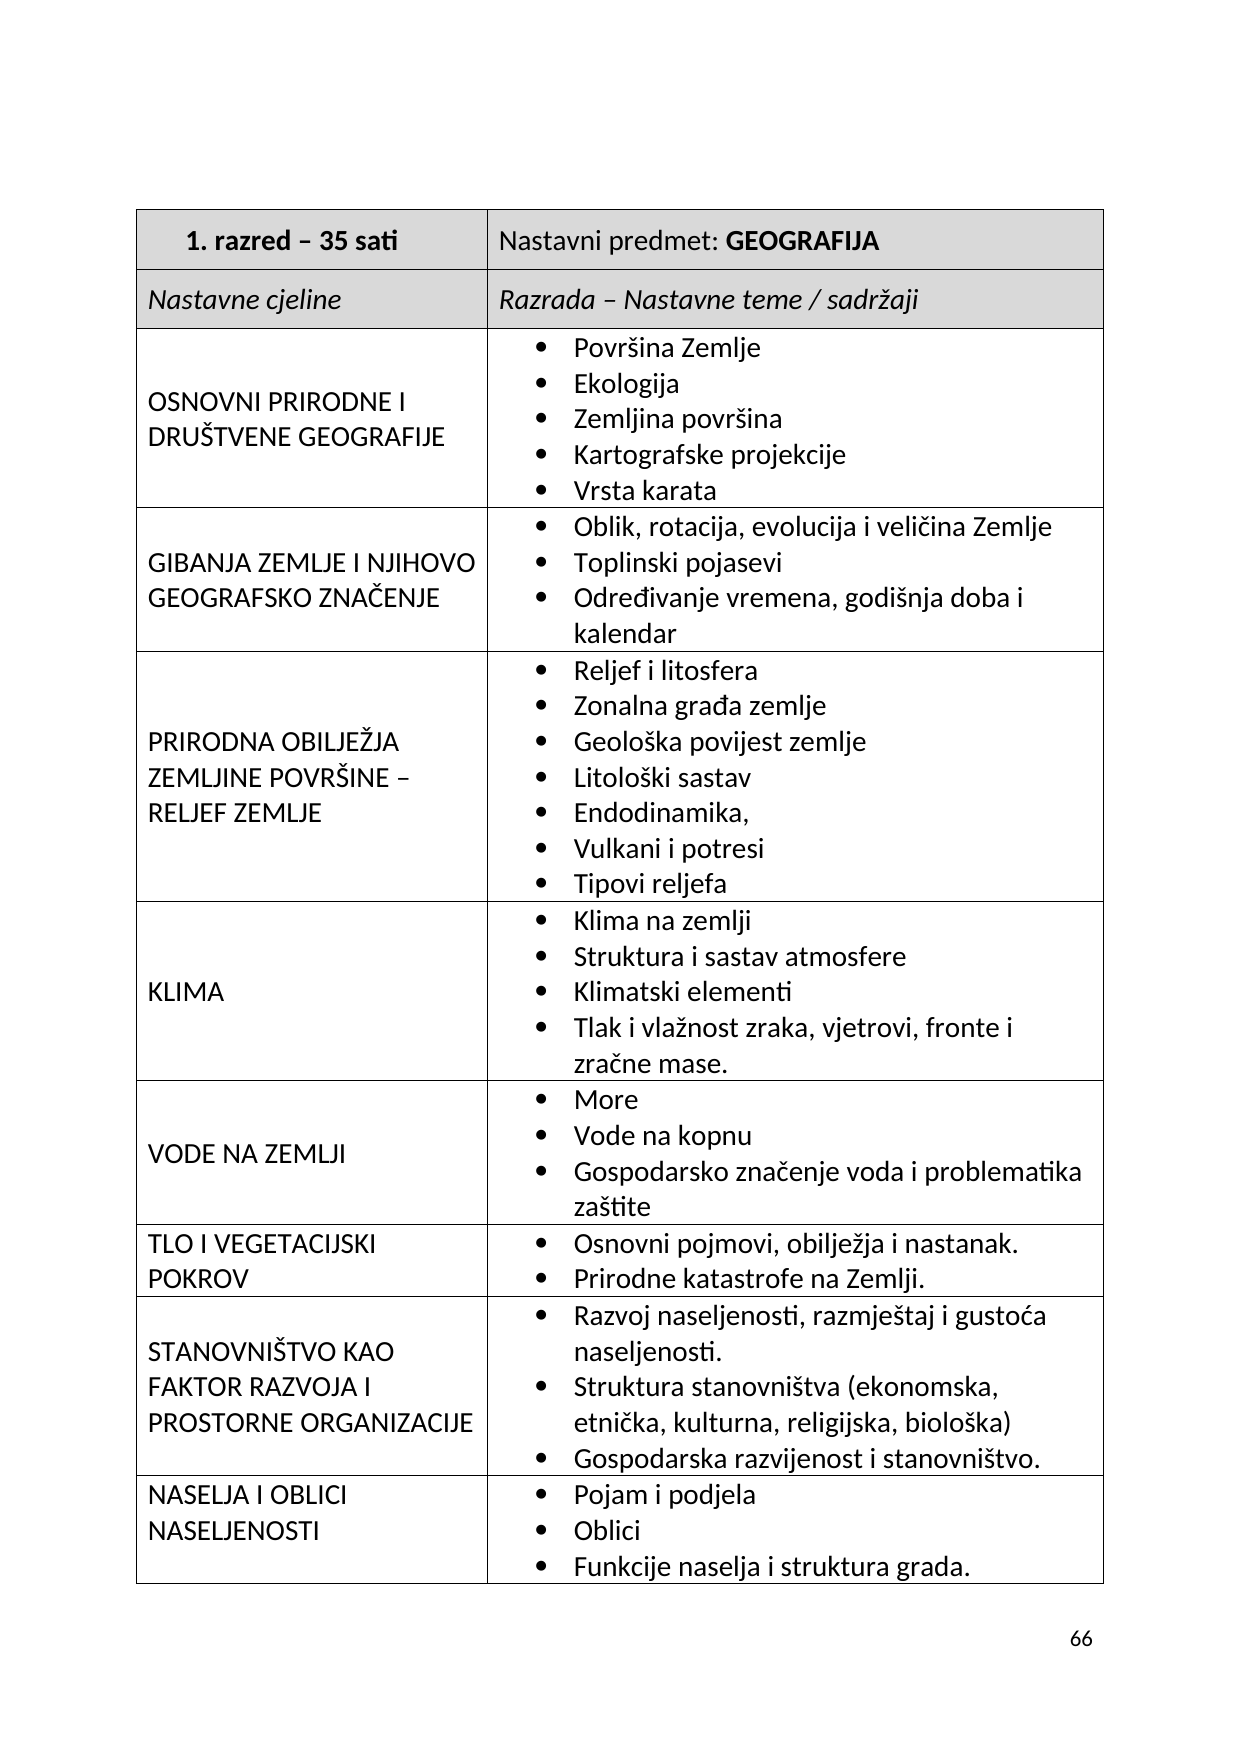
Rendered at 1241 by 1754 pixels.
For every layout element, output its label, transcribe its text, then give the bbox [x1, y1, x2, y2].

table_cell GIBANJA ZEMLJE I NJIHOVO GEOGRAFSKO ZNAČENJE [137, 508, 487, 651]
table_header 1. razred – 35 sati [137, 210, 487, 269]
table_cell PRIRODNA OBILJEŽJA ZEMLJINE POVRŠINE – RELJEF ZEMLJE [137, 652, 487, 901]
table_cell TLO I VEGETACIJSKI POKROV [137, 1225, 487, 1296]
table_header Nastavni predmet: GEOGRAFIJA [488, 210, 1103, 269]
table_cell KLIMA [137, 902, 487, 1080]
table_cell VODE NA ZEMLJI [137, 1081, 487, 1224]
table_cell OSNOVNI PRIRODNE I DRUŠTVENE GEOGRAFIJE [137, 329, 487, 507]
table_cell Površina Zemlje Ekologija Zemljina površina Kartografske projekcije Vrsta karata [488, 329, 1103, 507]
table_cell Nastavne cjeline [137, 270, 487, 328]
table_cell Osnovni pojmovi, obilježja i nastanak. Prirodne katastrofe na Zemlji. [488, 1225, 1103, 1296]
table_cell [488, 1476, 1103, 1583]
table_cell Reljef i litosfera Zonalna građa zemlje Geološka povijest zemlje Litološki sastav Endodinamika, Vulkani i potresi Tipovi reljefa [488, 652, 1103, 901]
table_cell Razvoj naseljenosti, razmještaj i gustoća naseljenosti. Struktura stanovništva (ekonomska, etnička, kulturna, religijska, biološka) Gospodarska razvijenost i stanovništvo. [488, 1297, 1103, 1475]
table_cell Oblik, rotacija, evolucija i veličina Zemlje Toplinski pojasevi Određivanje vremena, godišnja doba i kalendar [488, 508, 1103, 651]
table_cell STANOVNIŠTVO KAO FAKTOR RAZVOJA I PROSTORNE ORGANIZACIJE [137, 1297, 487, 1475]
table_cell More Vode na kopnu Gospodarsko značenje voda i problematika zaštite [488, 1081, 1103, 1224]
table_cell Razrada – Nastavne teme / sadržaji [488, 270, 1103, 328]
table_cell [137, 1476, 487, 1583]
table_cell Klima na zemlji Struktura i sastav atmosfere Klimatski elementi Tlak i vlažnost zraka, vjetrovi, fronte i zračne mase. [488, 902, 1103, 1080]
